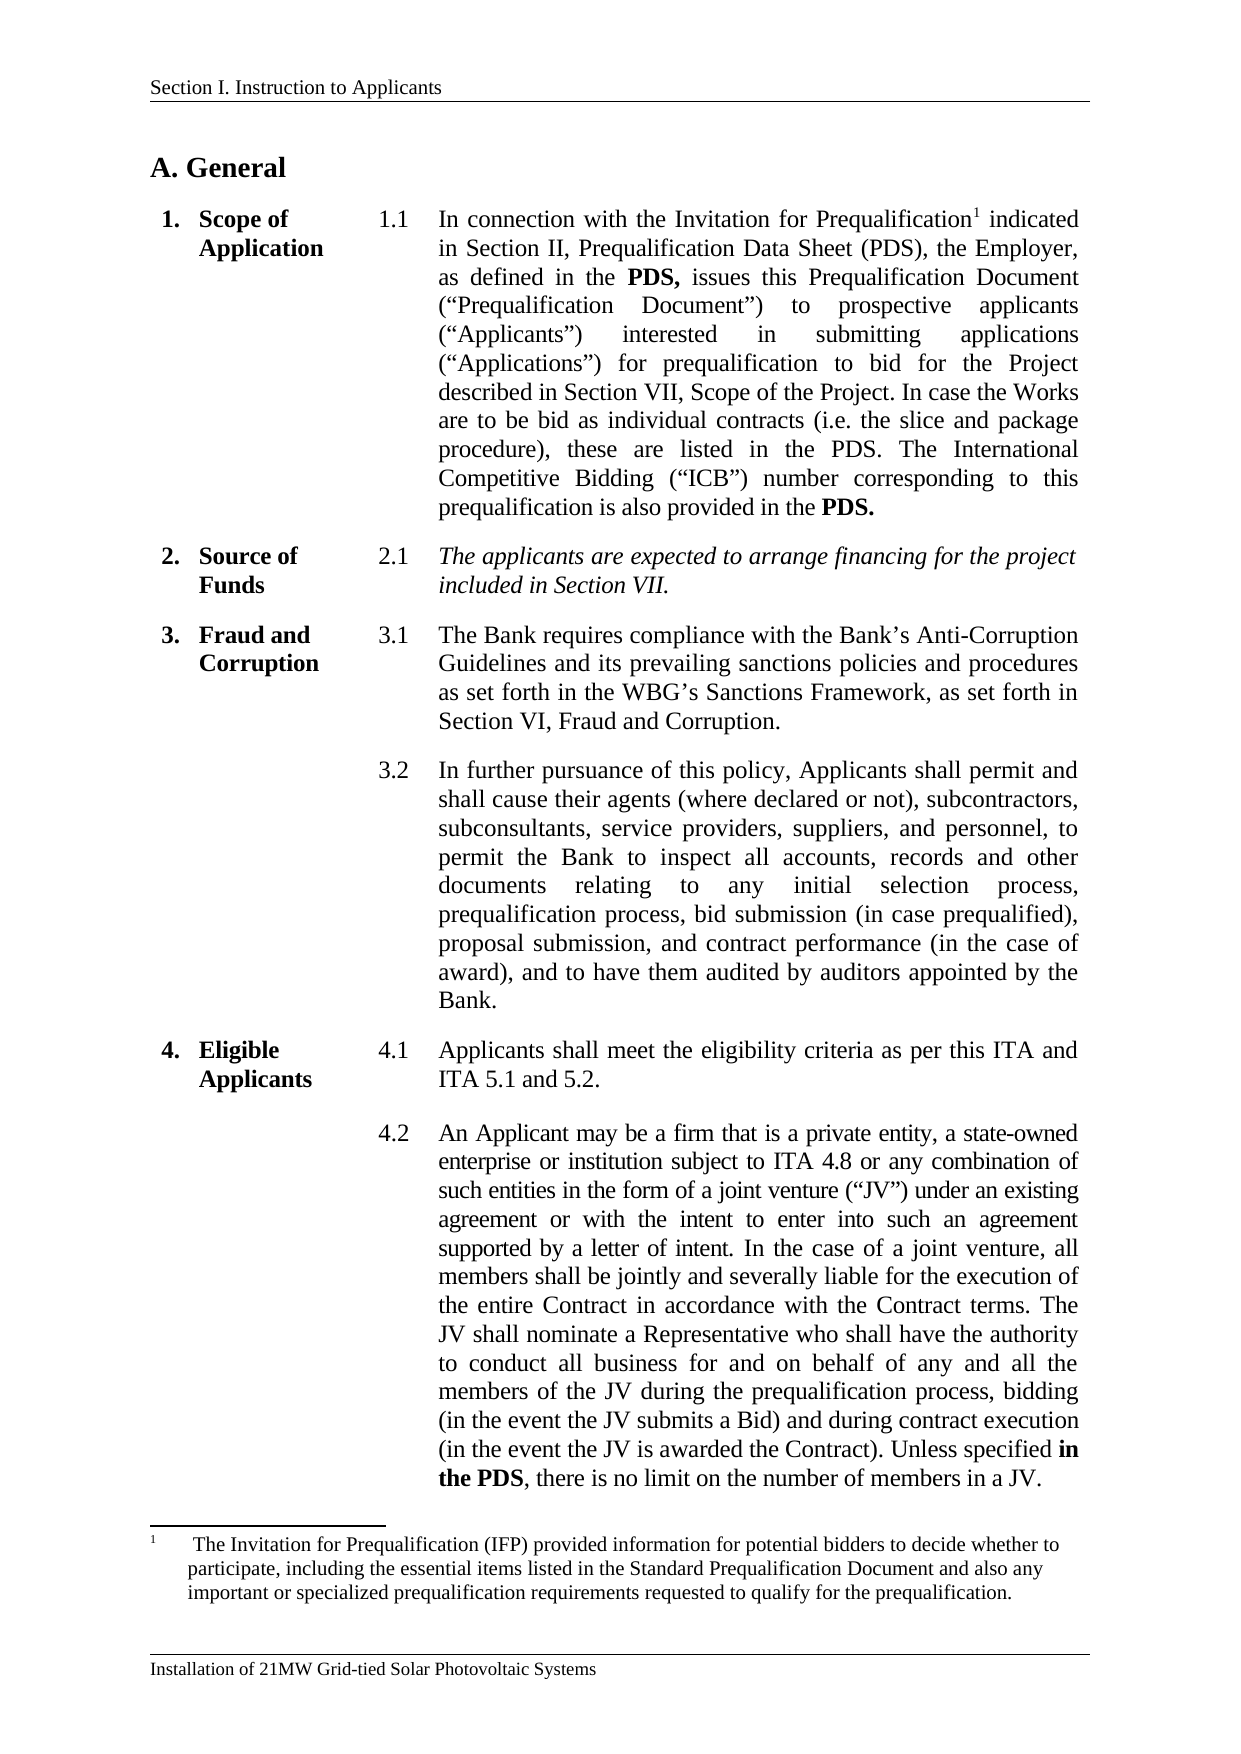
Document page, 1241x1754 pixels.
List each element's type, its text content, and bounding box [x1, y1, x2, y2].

table_cell 2.1 The applicants are expected to arrange financing for the project included in Section VII. [367, 541, 1090, 620]
table_cell 3. Fraud and Corruption [150, 620, 367, 1035]
table_cell 2. Source of Funds [150, 541, 367, 620]
table_cell 4.1 Applicants shall meet the eligibility criteria as per this ITA and ITA 5.1 and 5.2. 4.2 An Applicant may be a firm that is a private entity, a state-owned enterprise or institution subject to ITA 4.8 or any combination of such entities in the form of a joint venture (“JV”) under an existing agreement or with the intent to enter into such an agreement supported by a letter of intent. In the case of a joint venture, all members shall be jointly and severally liable for the execution of the entire Contract in accordance with the Contract terms. The JV shall nominate a Representative who shall have the authority to conduct all business for and on behalf of any and all the members of the JV during the prequalification process, bidding (in the event the JV submits a Bid) and during contract execution (in the event the JV is awarded the Contract). Unless specified in the PDS, there is no limit on the number of members in a JV. [367, 1035, 1090, 1516]
table_cell 4. Eligible Applicants [150, 1035, 367, 1516]
table_cell 3.1 The Bank requires compliance with the Bank’s Anti-Corruption Guidelines and its prevailing sanctions policies and procedures as set forth in the WBG’s Sanctions Framework, as set forth in Section VI, Fraud and Corruption. 3.2 In further pursuance of this policy, Applicants shall permit and shall cause their agents (where declared or not), subcontractors, subconsultants, service providers, suppliers, and personnel, to permit the Bank to inspect all accounts, records and other documents relating to any initial selection process, prequalification process, bid submission (in case prequalified), proposal submission, and contract performance (in the case of award), and to have them audited by auditors appointed by the Bank. [367, 620, 1090, 1035]
table_header 1. Scope of Application [150, 204, 367, 541]
table_header 1.1 In connection with the Invitation for Prequalification indicated in Section II, Prequalification Data Sheet (PDS), the Employer, as defined in the PDS, issues this Prequalification Document (“Prequalification Document”) to prospective applicants (“Applicants”) interested in submitting applications (“Applications”) for prequalification to bid for the Project described in Section VII, Scope of the Project. In case the Works are to be bid as individual contracts (i.e. the slice and package procedure), these are listed in the PDS. The International Competitive Bidding (“ICB”) number corresponding to this prequalification is also provided in the PDS. [367, 204, 1090, 541]
subtitle A. General [150, 150, 1090, 183]
